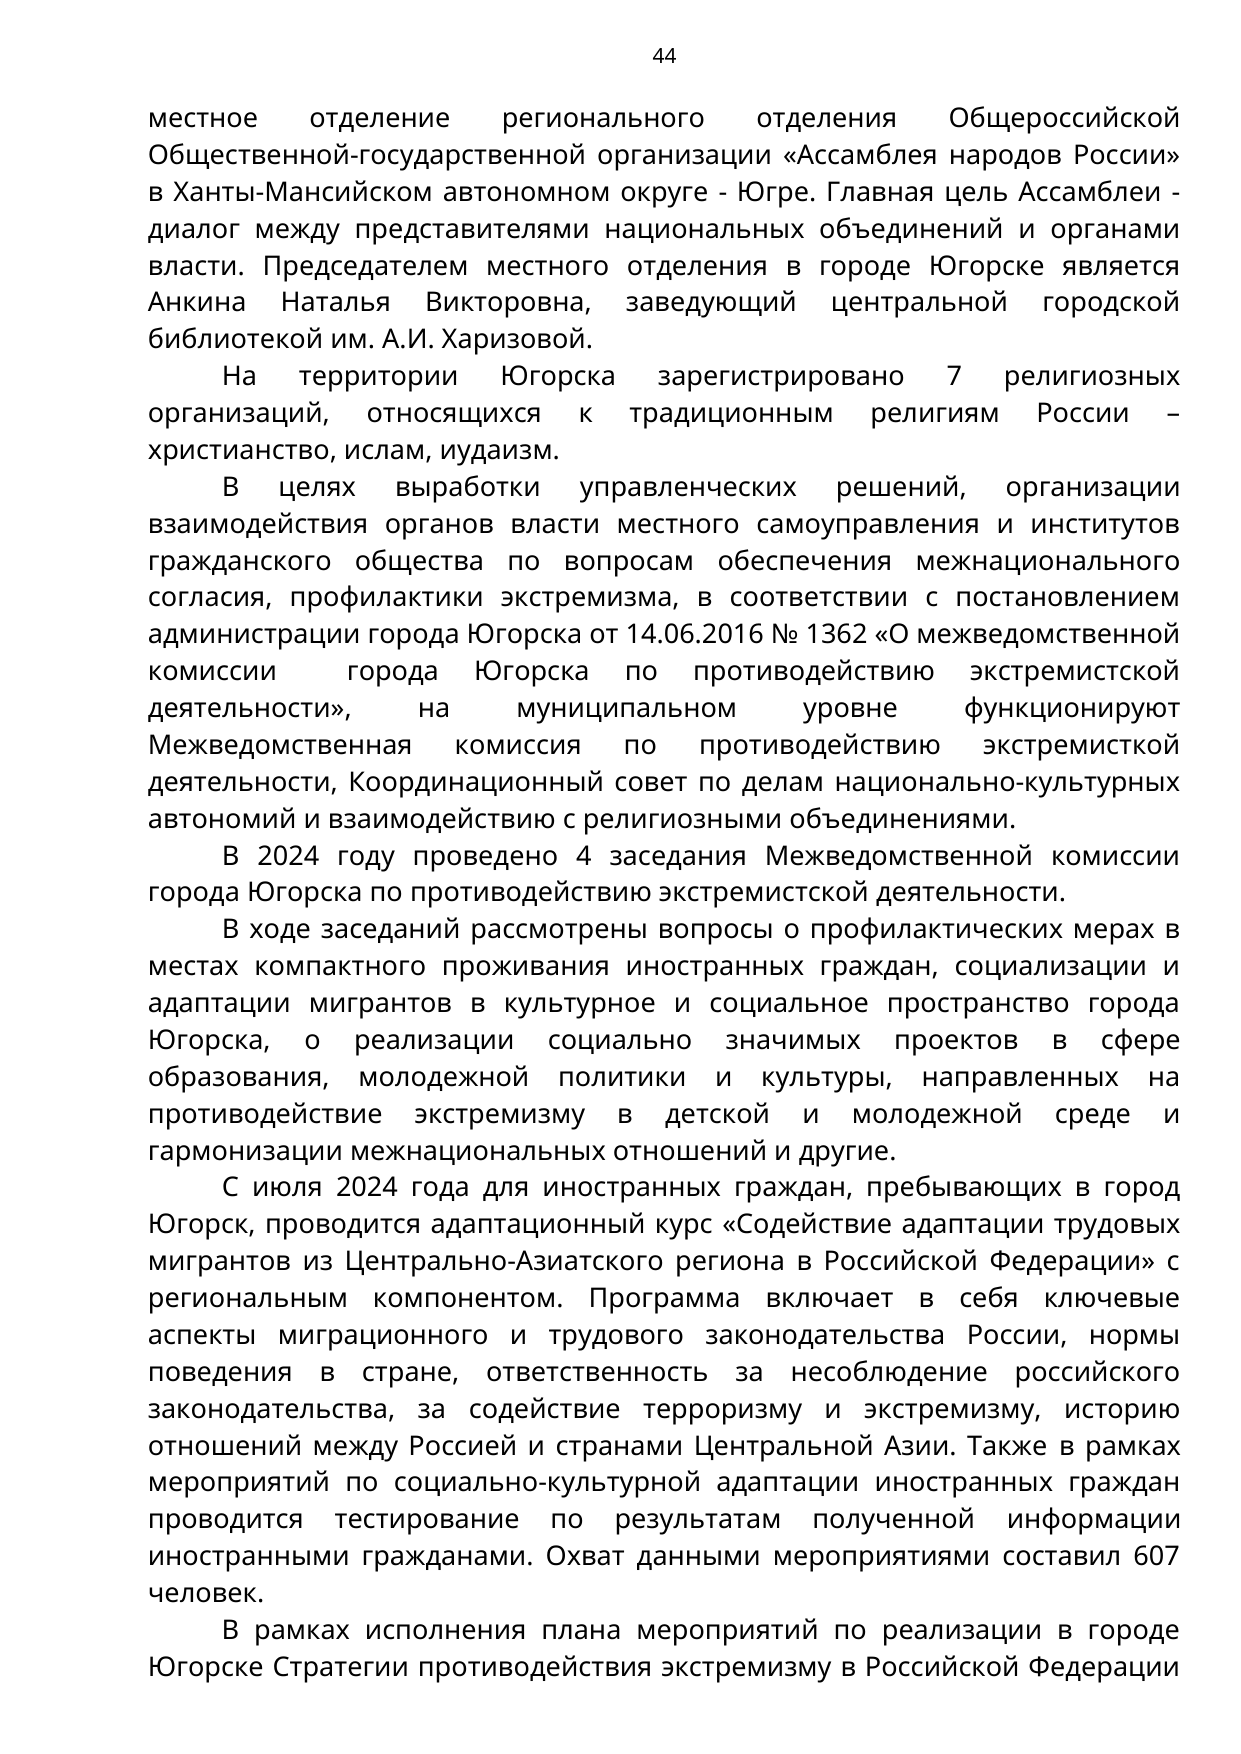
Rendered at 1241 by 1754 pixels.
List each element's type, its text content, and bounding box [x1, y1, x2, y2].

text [148, 98, 1181, 357]
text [148, 1610, 1181, 1684]
text В ходе заседаний рассмотрены вопросы о профилактических мерах в местах компактного проживания иностранных граждан, социализации и адаптации мигрантов в культурное и социальное пространство города Югорска, о реализации социально значимых проектов в сфере образования, молодежной политики и культуры, направленных на противодействие экстремизму в детской и молодежной среде и гармонизации межнациональных отношений и другие. [148, 910, 1181, 1168]
text На территории Югорска зарегистрировано 7 религиозных организаций, относящихся к традиционным религиям России – христианство, ислам, иудаизм. [148, 357, 1181, 467]
text В 2024 году проведено 4 заседания Межведомственной комиссии города Югорска по противодействию экстремистской деятельности. [148, 836, 1181, 910]
text С июля 2024 года для иностранных граждан, пребывающих в город Югорск, проводится адаптационный курс «Содействие адаптации трудовых мигрантов из Центрально-Азиатского региона в Российской Федерации» с региональным компонентом. Программа включает в себя ключевые аспекты миграционного и трудового законодательства России, нормы поведения в стране, ответственность за несоблюдение российского законодательства, за содействие терроризму и экстремизму, историю отношений между Россией и странами Центральной Азии. Также в рамках мероприятий по социально-культурной адаптации иностранных граждан проводится тестирование по результатам полученной информации иностранными гражданами. Охват данными мероприятиями составил 607 человек. [148, 1168, 1181, 1610]
text В целях выработки управленческих решений, организации взаимодействия органов власти местного самоуправления и институтов гражданского общества по вопросам обеспечения межнационального согласия, профилактики экстремизма, в соответствии с постановлением администрации города Югорска от 14.06.2016 № 1362 «О межведомственной комиссии города Югорска по противодействию экстремистской деятельности», на муниципальном уровне функционируют Межведомственная комиссия по противодействию экстремисткой деятельности, Координационный совет по делам национально-культурных автономий и взаимодействию с религиозными объединениями. [148, 467, 1181, 836]
